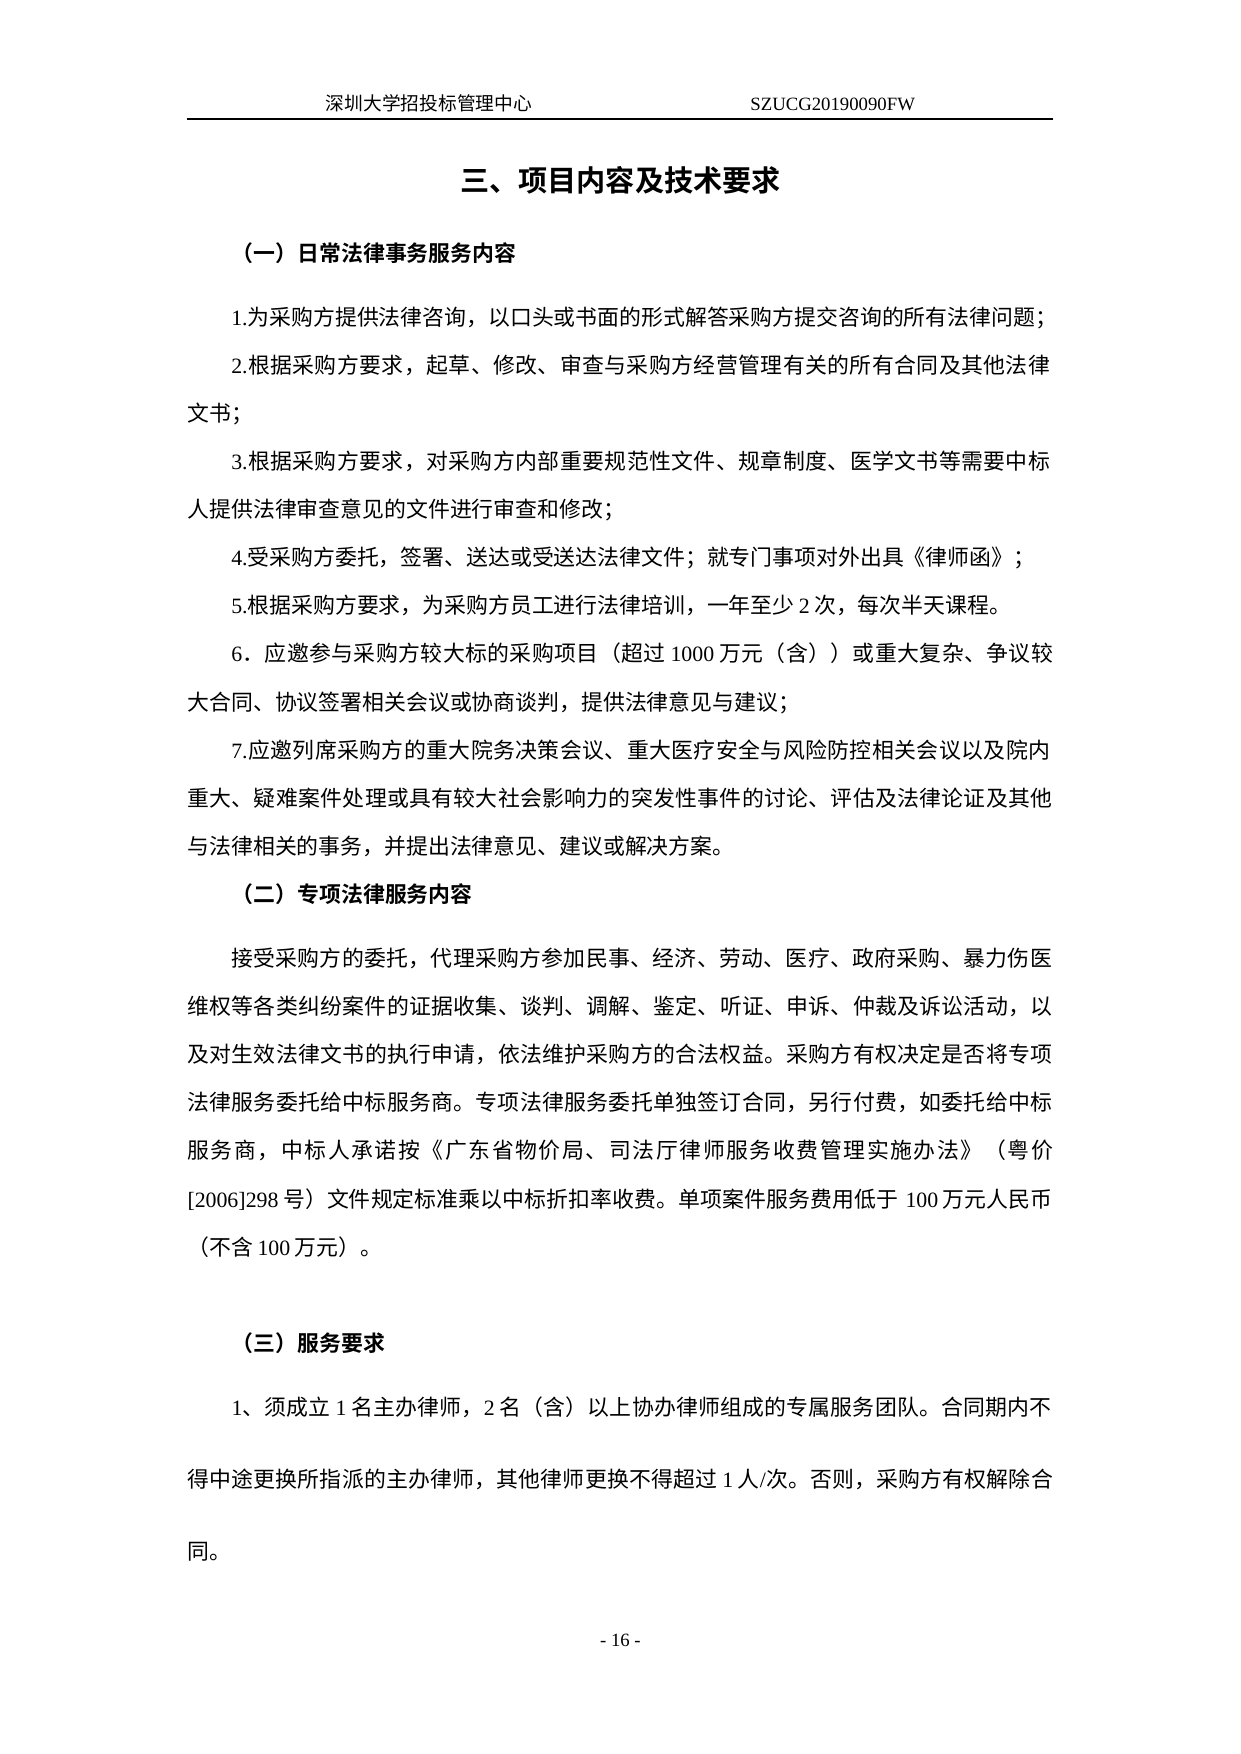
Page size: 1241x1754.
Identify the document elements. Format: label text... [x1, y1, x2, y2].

text （二）专项法律服务内容 [187, 869, 1053, 917]
text （三）服务要求 [187, 1318, 1053, 1366]
text 1、须成立1名主办律师，2名（含）以上协办律师组成的专属服务团队。合同期内不得中途更换所指派的主办律师，其他律师更换不得超过1人/次。否则，采购方有权解除合同。 [187, 1382, 1053, 1574]
text 5.根据采购方要求，为采购方员工进行法律培训，一年至少2次，每次半天课程。 [187, 580, 1053, 628]
text 6．应邀参与采购方较大标的采购项目（超过1000万元（含））或重大复杂、争议较大合同、协议签署相关会议或协商谈判，提供法律意见与建议； [187, 628, 1053, 724]
text 4.受采购方委托，签署、送达或受送达法律文件；就专门事项对外出具《律师函》； [187, 532, 1053, 580]
text 2.根据采购方要求，起草、修改、审查与采购方经营管理有关的所有合同及其他法律文书； [187, 339, 1053, 436]
text 三、项目内容及技术要求 [187, 155, 1053, 203]
text 1.为采购方提供法律咨询，以口头或书面的形式解答采购方提交咨询的所有法律问题； [187, 291, 1053, 339]
text （一）日常法律事务服务内容 [187, 227, 1053, 275]
text 7.应邀列席采购方的重大院务决策会议、重大医疗安全与风险防控相关会议以及院内重大、疑难案件处理或具有较大社会影响力的突发性事件的讨论、评估及法律论证及其他与法律相关的事务，并提出法律意见、建议或解决方案。 [187, 724, 1053, 869]
text 接受采购方的委托，代理采购方参加民事、经济、劳动、医疗、政府采购、暴力伤医维权等各类纠纷案件的证据收集、谈判、调解、鉴定、听证、申诉、仲裁及诉讼活动，以及对生效法律文书的执行申请，依法维护采购方的合法权益。采购方有权决定是否将专项法律服务委托给中标服务商。专项法律服务委托单独签订合同，另行付费，如委托给中标服务商，中标人承诺按《广东省物价局、司法厅律师服务收费管理实施办法》（粤价[2006]298号）文件规定标准乘以中标折扣率收费。单项案件服务费用低于100万元人民币（不含100万元）。 [187, 933, 1053, 1269]
text 3.根据采购方要求，对采购方内部重要规范性文件、规章制度、医学文书等需要中标人提供法律审查意见的文件进行审查和修改； [187, 436, 1053, 532]
